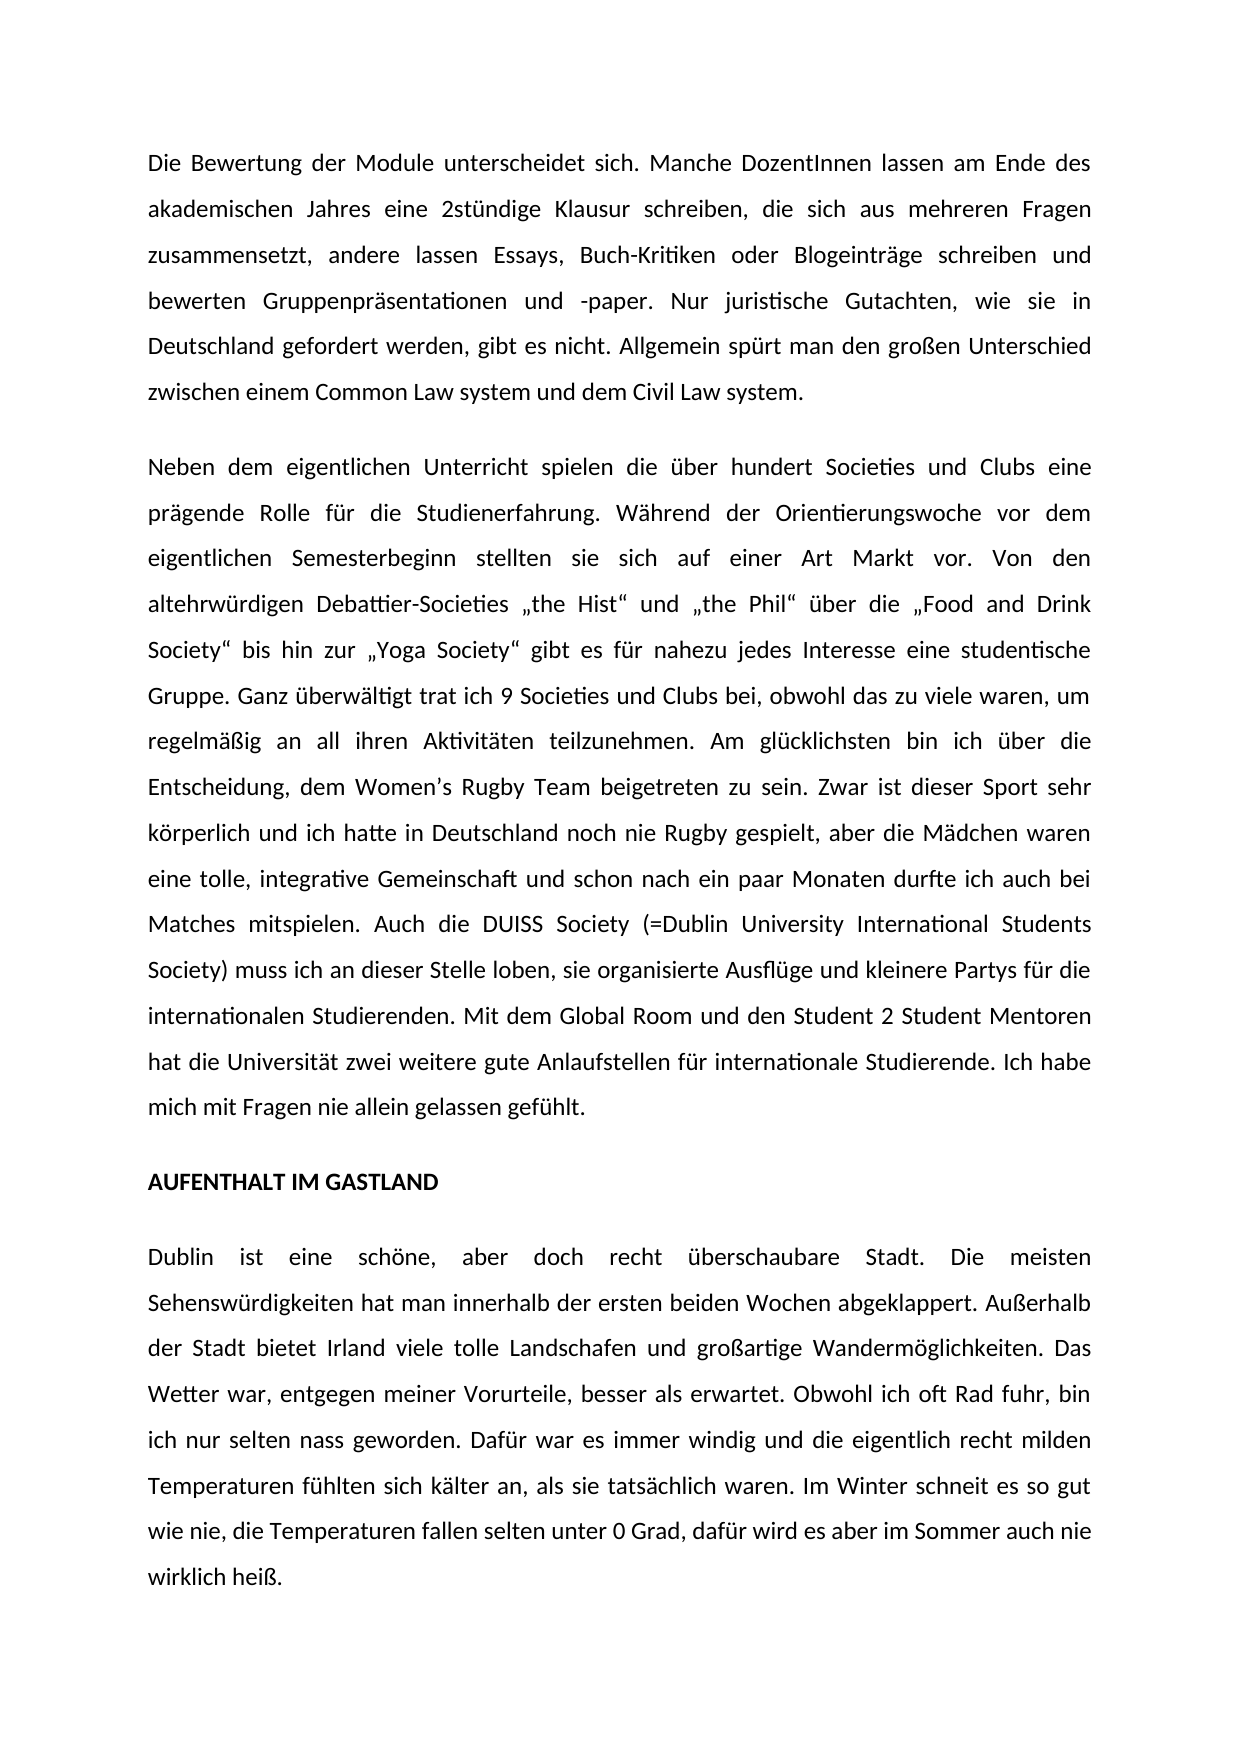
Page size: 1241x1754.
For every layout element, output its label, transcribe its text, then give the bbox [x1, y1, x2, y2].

text Dublin ist eine schöne, aber doch recht überschaubare Stadt. Die meisten Sehenswürdigkeiten hat man innerhalb der ersten beiden Wochen abgeklappert. Außerhalb der Stadt bietet Irland viele tolle Landschafen und großartige Wandermöglichkeiten. Das Wetter war, entgegen meiner Vorurteile, besser als erwartet. Obwohl ich oft Rad fuhr, bin ich nur selten nass geworden. Dafür war es immer windig und die eigentlich recht milden Temperaturen fühlten sich kälter an, als sie tatsächlich waren. Im Winter schneit es so gut wie nie, die Temperaturen fallen selten unter 0 Grad, dafür wird es aber im Sommer auch nie wirklich heiß. [148, 1241, 1093, 1592]
text Die Bewertung der Module unterscheidet sich. Manche DozentInnen lassen am Ende des akademischen Jahres eine 2stündige Klausur schreiben, die sich aus mehreren Fragen zusammensetzt, andere lassen Essays, Buch-Kritiken oder Blogeinträge schreiben und bewerten Gruppenpräsentationen und -paper. Nur juristische Gutachten, wie sie in Deutschland gefordert werden, gibt es nicht. Allgemein spürt man den großen Unterschied zwischen einem Common Law system und dem Civil Law system. [148, 148, 1093, 407]
text AUFENTHALT IM GASTLAND [148, 1166, 1093, 1197]
text Neben dem eigentlichen Unterricht spielen die über hundert Societies und Clubs eine prägende Rolle für die Studienerfahrung. Während der Orientierungswoche vor dem eigentlichen Semesterbeginn stellten sie sich auf einer Art Markt vor. Von den altehrwürdigen Debattier-Societies „the Hist“ und „the Phil“ über die „Food and Drink Society“ bis hin zur „Yoga Society“ gibt es für nahezu jedes Interesse eine studentische Gruppe. Ganz überwältigt trat ich 9 Societies und Clubs bei, obwohl das zu viele waren, um regelmäßig an all ihren Aktivitäten teilzunehmen. Am glücklichsten bin ich über die Entscheidung, dem Women’s Rugby Team beigetreten zu sein. Zwar ist dieser Sport sehr körperlich und ich hatte in Deutschland noch nie Rugby gespielt, aber die Mädchen waren eine tolle, integrative Gemeinschaft und schon nach ein paar Monaten durfte ich auch bei Matches mitspielen. Auch die DUISS Society (=Dublin University International Students Society) muss ich an dieser Stelle loben, sie organisierte Ausflüge und kleinere Partys für die internationalen Studierenden. Mit dem Global Room und den Student 2 Student Mentoren hat die Universität zwei weitere gute Anlaufstellen für internationale Studierende. Ich habe mich mit Fragen nie allein gelassen gefühlt. [148, 451, 1093, 1122]
